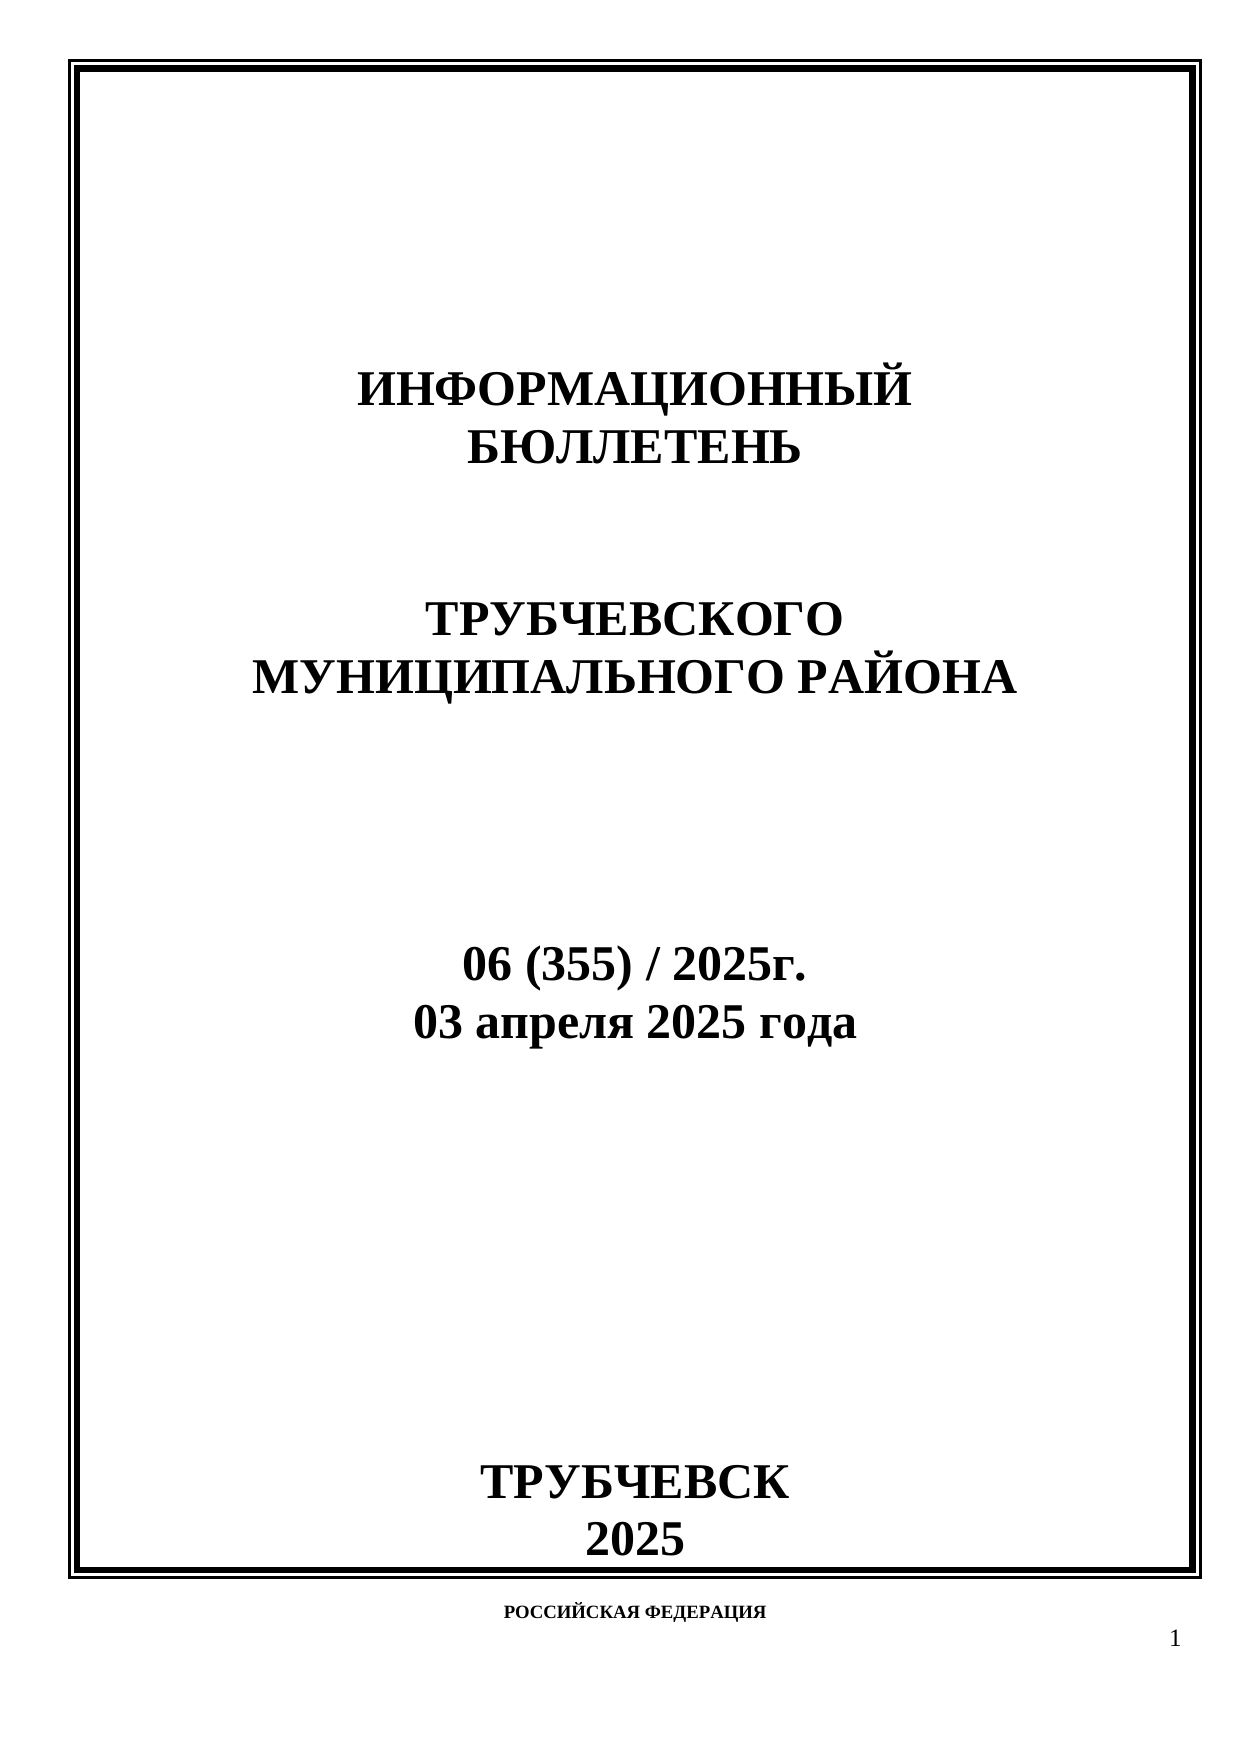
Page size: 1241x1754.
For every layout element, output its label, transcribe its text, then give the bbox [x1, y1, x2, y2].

text БЮЛЛЕТЕНЬ [89, 417, 1181, 474]
text МУНИЦИПАЛЬНОГО РАЙОНА [89, 647, 1181, 704]
text ТРУБЧЕВСКОГО [89, 589, 1181, 647]
text 06 (355) / 2025г. [89, 934, 1181, 992]
text 2025 [71, 1497, 1199, 1576]
text ИНФОРМАЦИОННЫЙ [89, 359, 1181, 417]
text ТРУБЧЕВСК [89, 1452, 1181, 1497]
text 03 апреля 2025 года [89, 992, 1181, 1049]
text РОССИЙСКАЯ ФЕДЕРАЦИЯ [89, 1601, 1181, 1622]
